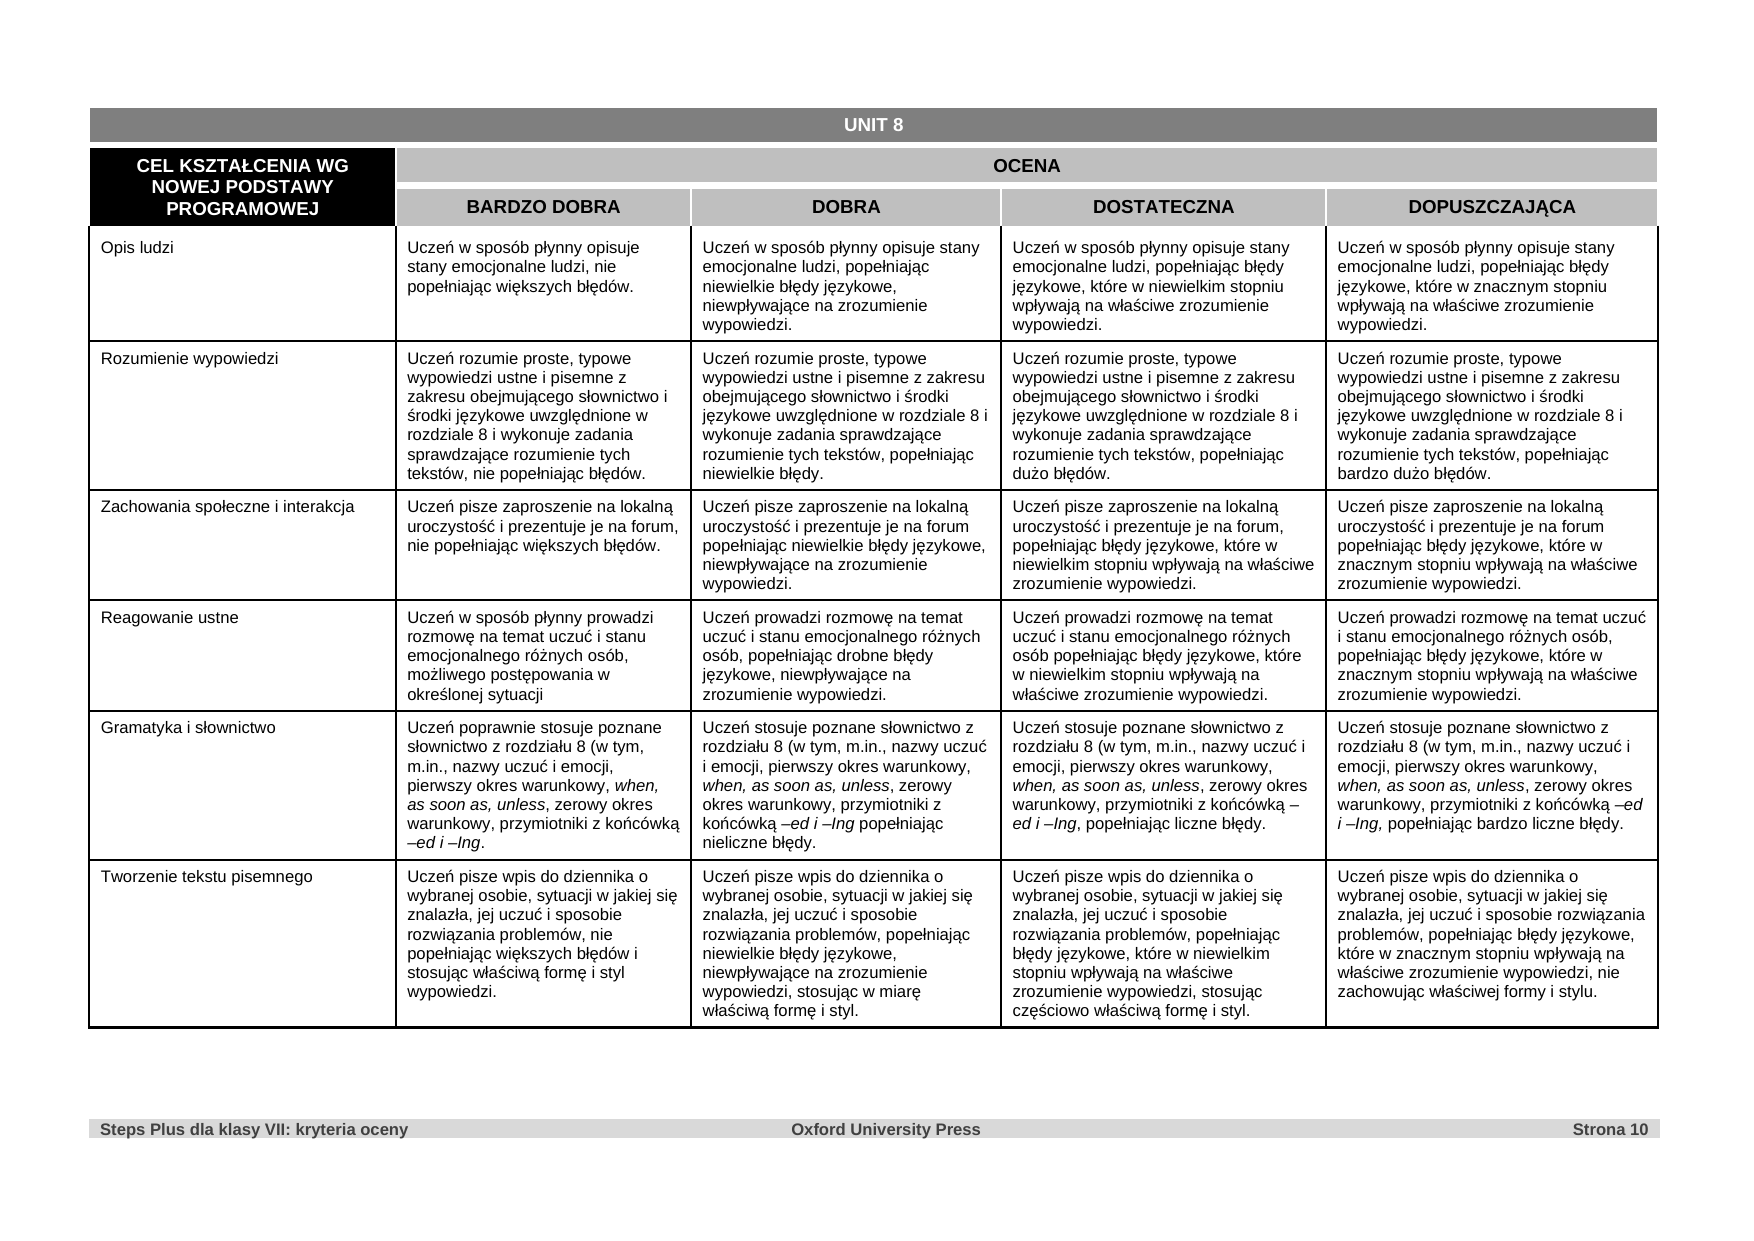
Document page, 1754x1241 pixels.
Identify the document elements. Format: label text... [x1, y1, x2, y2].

table_cell Uczeń prowadzi rozmowę na temat uczuć i stanu emocjonalnego różnych osób popełniając błędy językowe, które w niewielkim stopniu wpływają na właściwe zrozumienie wypowiedzi. [1002, 601, 1325, 710]
table_cell Zachowania społeczne i interakcja [90, 491, 395, 599]
table_cell Uczeń pisze wpis do dziennika o wybranej osobie, sytuacji w jakiej się znalazła, jej uczuć i sposobie rozwiązania problemów, popełniając błędy językowe, które w znacznym stopniu wpływają na właściwe zrozumienie wypowiedzi, nie zachowując właściwej formy i stylu. [1327, 861, 1657, 1026]
table_cell Uczeń pisze wpis do dziennika o wybranej osobie, sytuacji w jakiej się znalazła, jej uczuć i sposobie rozwiązania problemów, nie popełniając większych błędów i stosując właściwą formę i styl wypowiedzi. [397, 861, 690, 1026]
table_cell Uczeń rozumie proste, typowe wypowiedzi ustne i pisemne z zakresu obejmującego słownictwo i środki językowe uwzględnione w rozdziale 8 i wykonuje zadania sprawdzające rozumienie tych tekstów, popełniając bardzo dużo błędów. [1327, 342, 1657, 489]
table_cell DOPUSZCZAJĄCA [1327, 189, 1657, 226]
table_cell Uczeń stosuje poznane słownictwo z rozdziału 8 (w tym, m.in., nazwy uczuć i emocji, pierwszy okres warunkowy, when, as soon as, unless, zerowy okres warunkowy, przymiotniki z końcówką –ed i –Ing, popełniając liczne błędy. [1002, 712, 1325, 858]
table_cell Uczeń rozumie proste, typowe wypowiedzi ustne i pisemne z zakresu obejmującego słownictwo i środki językowe uwzględnione w rozdziale 8 i wykonuje zadania sprawdzające rozumienie tych tekstów, popełniając niewielkie błędy. [692, 342, 1000, 489]
table_cell Opis ludzi [90, 232, 395, 340]
table_cell DOSTATECZNA [1002, 189, 1325, 226]
table_cell Uczeń rozumie proste, typowe wypowiedzi ustne i pisemne z zakresu obejmującego słownictwo i środki językowe uwzględnione w rozdziale 8 i wykonuje zadania sprawdzające rozumienie tych tekstów, nie popełniając błędów. [397, 342, 690, 489]
table_cell Rozumienie wypowiedzi [90, 342, 395, 489]
table_cell Uczeń w sposób płynny prowadzi rozmowę na temat uczuć i stanu emocjonalnego różnych osób, możliwego postępowania w określonej sytuacji [397, 601, 690, 710]
table_cell Uczeń pisze wpis do dziennika o wybranej osobie, sytuacji w jakiej się znalazła, jej uczuć i sposobie rozwiązania problemów, popełniając niewielkie błędy językowe, niewpływające na zrozumienie wypowiedzi, stosując w miarę właściwą formę i styl. [692, 861, 1000, 1026]
table_cell Uczeń stosuje poznane słownictwo z rozdziału 8 (w tym, m.in., nazwy uczuć i emocji, pierwszy okres warunkowy, when, as soon as, unless, zerowy okres warunkowy, przymiotniki z końcówką –ed i –Ing, popełniając bardzo liczne błędy. [1327, 712, 1657, 858]
table_cell Uczeń pisze zaproszenie na lokalną uroczystość i prezentuje je na forum, nie popełniając większych błędów. [397, 491, 690, 599]
table_cell Uczeń w sposób płynny opisuje stany emocjonalne ludzi, popełniając błędy językowe, które w niewielkim stopniu wpływają na właściwe zrozumienie wypowiedzi. [1002, 232, 1325, 340]
table_cell Reagowanie ustne [90, 601, 395, 710]
table_cell Uczeń prowadzi rozmowę na temat uczuć i stanu emocjonalnego różnych osób, popełniając błędy językowe, które w znacznym stopniu wpływają na właściwe zrozumienie wypowiedzi. [1327, 601, 1657, 710]
table_cell Tworzenie tekstu pisemnego [90, 861, 395, 1026]
table_cell DOBRA [692, 189, 1000, 226]
table_cell Uczeń pisze wpis do dziennika o wybranej osobie, sytuacji w jakiej się znalazła, jej uczuć i sposobie rozwiązania problemów, popełniając błędy językowe, które w niewielkim stopniu wpływają na właściwe zrozumienie wypowiedzi, stosując częściowo właściwą formę i styl. [1002, 861, 1325, 1026]
table_cell Uczeń w sposób płynny opisuje stany emocjonalne ludzi, popełniając niewielkie błędy językowe, niewpływające na zrozumienie wypowiedzi. [692, 232, 1000, 340]
table_cell CEL KSZTAŁCENIA WG NOWEJ PODSTAWY PROGRAMOWEJ [90, 148, 395, 226]
table_cell Uczeń w sposób płynny opisuje stany emocjonalne ludzi, popełniając błędy językowe, które w znacznym stopniu wpływają na właściwe zrozumienie wypowiedzi. [1327, 232, 1657, 340]
table_cell Uczeń pisze zaproszenie na lokalną uroczystość i prezentuje je na forum popełniając niewielkie błędy językowe, niewpływające na zrozumienie wypowiedzi. [692, 491, 1000, 599]
table_cell Uczeń pisze zaproszenie na lokalną uroczystość i prezentuje je na forum popełniając błędy językowe, które w znacznym stopniu wpływają na właściwe zrozumienie wypowiedzi. [1327, 491, 1657, 599]
table_cell UNIT 8 [90, 108, 1657, 142]
table_cell Uczeń stosuje poznane słownictwo z rozdziału 8 (w tym, m.in., nazwy uczuć i emocji, pierwszy okres warunkowy, when, as soon as, unless, zerowy okres warunkowy, przymiotniki z końcówką –ed i –Ing popełniając nieliczne błędy. [692, 712, 1000, 858]
table_cell Gramatyka i słownictwo [90, 712, 395, 858]
table_cell Uczeń rozumie proste, typowe wypowiedzi ustne i pisemne z zakresu obejmującego słownictwo i środki językowe uwzględnione w rozdziale 8 i wykonuje zadania sprawdzające rozumienie tych tekstów, popełniając dużo błędów. [1002, 342, 1325, 489]
table_cell BARDZO DOBRA [397, 189, 690, 226]
table_cell Uczeń pisze zaproszenie na lokalną uroczystość i prezentuje je na forum, popełniając błędy językowe, które w niewielkim stopniu wpływają na właściwe zrozumienie wypowiedzi. [1002, 491, 1325, 599]
table_cell Uczeń w sposób płynny opisuje stany emocjonalne ludzi, nie popełniając większych błędów. [397, 232, 690, 340]
table_cell Uczeń prowadzi rozmowę na temat uczuć i stanu emocjonalnego różnych osób, popełniając drobne błędy językowe, niewpływające na zrozumienie wypowiedzi. [692, 601, 1000, 710]
table_cell OCENA [397, 148, 1657, 182]
table_cell Uczeń poprawnie stosuje poznane słownictwo z rozdziału 8 (w tym, m.in., nazwy uczuć i emocji, pierwszy okres warunkowy, when, as soon as, unless, zerowy okres warunkowy, przymiotniki z końcówką –ed i –Ing. [397, 712, 690, 858]
